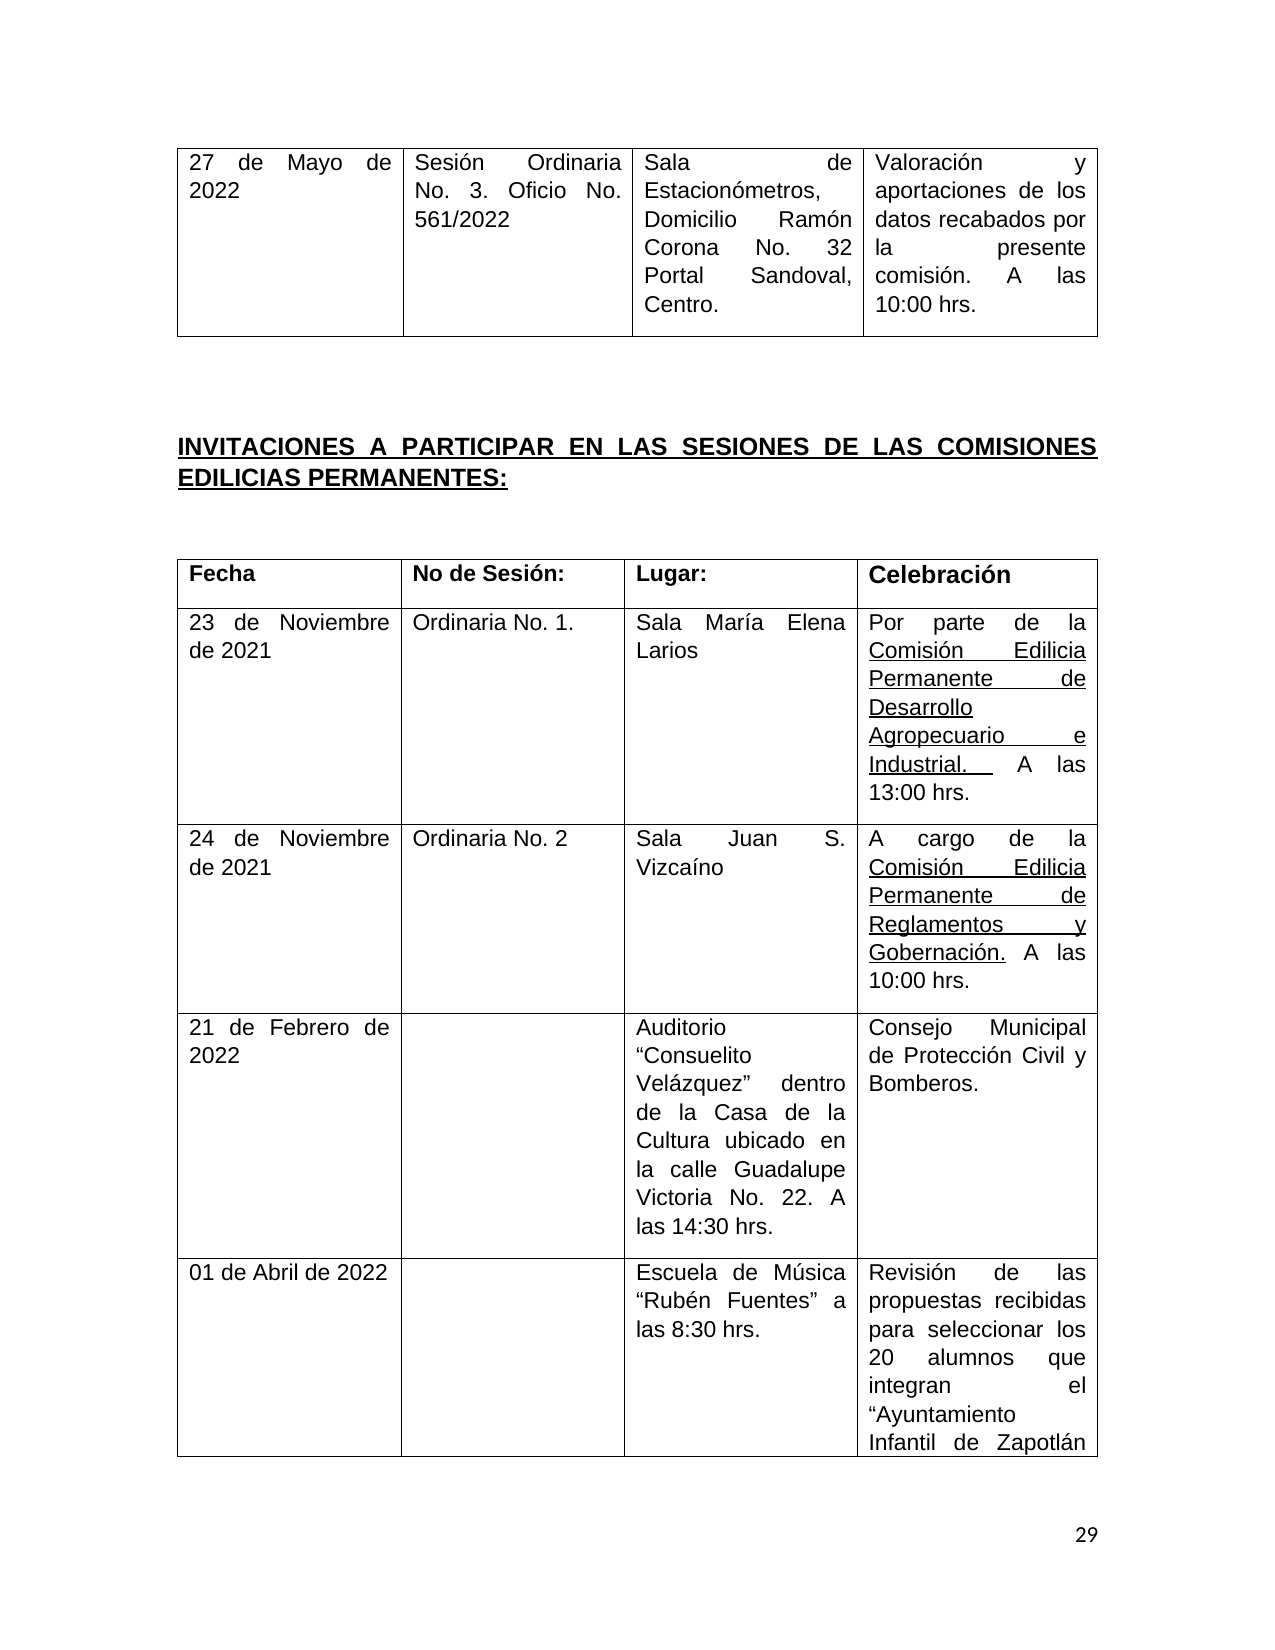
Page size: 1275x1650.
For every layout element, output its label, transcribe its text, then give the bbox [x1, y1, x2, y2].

table_cell 21 de Febrero de 2022 [178, 1014, 401, 1258]
table_cell Auditorio “Consuelito Velázquez” dentro de la Casa de la Cultura ubicado en la calle Guadalupe Victoria No. 22. A las 14:30 hrs. [625, 1014, 857, 1258]
table_header No de Sesión: [402, 560, 624, 607]
table_cell Sala Juan S. Vizcaíno [625, 825, 857, 1012]
table_cell Por parte de la Comisión Edilicia Permanente de Desarrollo Agropecuario e Industrial. A las 13:00 hrs. [858, 609, 1097, 824]
table_header Lugar: [625, 560, 857, 607]
table_cell [402, 1259, 624, 1456]
table_cell A cargo de la Comisión Edilicia Permanente de Reglamentos y Gobernación. A las 10:00 hrs. [858, 825, 1097, 1012]
text INVITACIONES A PARTICIPAR EN LAS SESIONES DE LAS COMISIONES EDILICIAS PERMANENTES: [177, 458, 1098, 492]
table_cell Ordinaria No. 1. [402, 609, 624, 824]
table_cell Consejo Municipal de Protección Civil y Bomberos. [858, 1014, 1097, 1258]
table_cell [858, 1259, 1097, 1456]
table_cell [402, 1014, 624, 1258]
table_cell 23 de Noviembre de 2021 [178, 609, 401, 824]
table_cell Sala María Elena Larios [625, 609, 857, 824]
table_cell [625, 1259, 857, 1456]
table_cell Sala de Estacionómetros, Domicilio Ramón Corona No. 32 Portal Sandoval, Centro. [633, 149, 863, 336]
table_header Celebración [858, 560, 1097, 607]
table_cell Sesión Ordinaria No. 3. Oficio No. 561/2022 [404, 149, 632, 336]
table_cell Ordinaria No. 2 [402, 825, 624, 1012]
table_cell 24 de Noviembre de 2021 [178, 825, 401, 1012]
table_cell 01 de Abril de 2022 [178, 1259, 401, 1456]
table_cell 27 de Mayo de 2022 [178, 149, 403, 336]
table_cell Valoración y aportaciones de los datos recabados por la presente comisión. A las 10:00 hrs. [864, 149, 1097, 336]
table_header Fecha [178, 560, 401, 607]
text INVITACIONES A PARTICIPAR EN LAS SESIONES DE LAS COMISIONES EDILICIAS PERMANENTES: [177, 432, 1098, 457]
